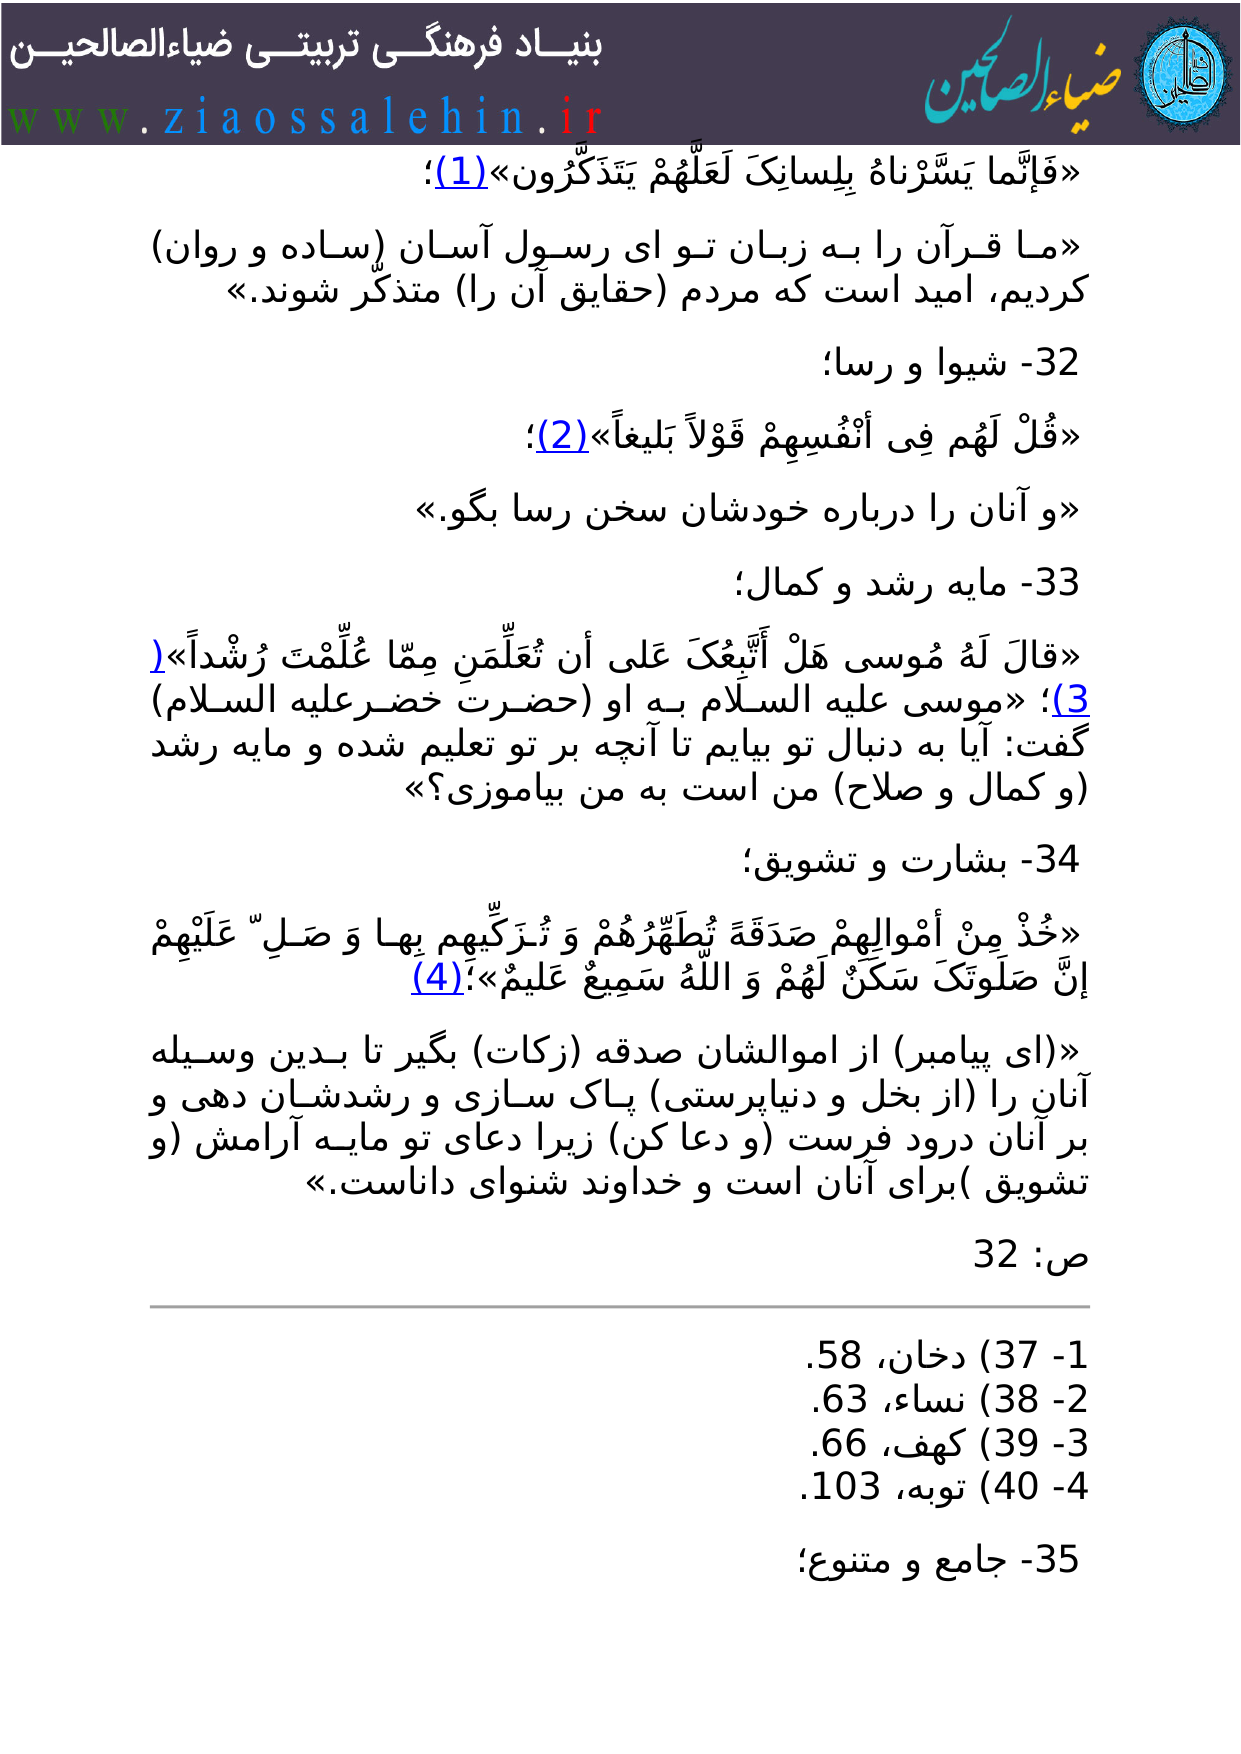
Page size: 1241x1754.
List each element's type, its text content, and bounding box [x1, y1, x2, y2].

text 4- 40) توبه، 103. [150, 1465, 1090, 1509]
text 2- 38) نساء، 63. [150, 1378, 1090, 1421]
text «قُلْ لَهُم فِی أنْفُسِهِمْ قَوْلاً بَلیغاً»(2)؛ [150, 414, 1090, 458]
text 35- جامع و متنوع؛ [150, 1538, 1090, 1582]
text 33- مایه رشد و کمال؛ [150, 560, 1090, 604]
text ص: 32 [150, 1232, 1090, 1276]
text «(ای پیامبر) از اموالشان صدقه (زکات) بگیر تا بدین وسیله آنان را (از بخل و دنیاپرستی) پاک سازی و رشدشان دهی و بر آنان درود فرست (و دعا کن) زیرا دعای تو مایه آرامش (و تشویق )برای آنان است و خداوند شنوای داناست.» [150, 1028, 1090, 1203]
text 3- 39) کهف، 66. [150, 1421, 1090, 1465]
picture [1, 3, 1241, 145]
text 1- 37) دخان، 58. [150, 1334, 1090, 1378]
text «قالَ لَهُ مُوسی هَلْ أَتَّبِعُکَ عَلی أن تُعَلِّمَنِ مِمّا عُلِّمْتَ رُشْداً»(3)؛ «موسی علیه السلام به او (حضرت خضرعلیه السلام) گفت: آیا به دنبال تو بیایم تا آنچه بر تو تعلیم شده و مایه رشد (و کمال و صلاح) من است به من بیاموزی؟» [150, 634, 1090, 809]
text «و آنان را درباره خودشان سخن رسا بگو.» [150, 487, 1090, 531]
text 32- شیوا و رسا؛ [150, 340, 1090, 384]
text «فَإنَّما یَسَّرْناهُ بِلِسانِکَ لَعَلَّهُمْ یَتَذَکَّرُون»(1)؛ [150, 150, 1090, 194]
text «ما قرآن را به زبان تو ای رسول آسان (ساده و روان) کردیم، امید است که مردم (حقایق آن را) متذکّر شوند.» [150, 223, 1090, 311]
text «خُذْ مِنْ أمْوالِهِمْ صَدَقَهً تُطَهِّرُهُمْ وَ تُزَکِّیهِم بِها وَ صَلِ ّ عَلَیْهِمْ إنَّ صَلَوتَکَ سَکَنٌ لَهُمْ وَ اللّهُ سَمِیعٌ عَلیمٌ»؛(4) [150, 911, 1090, 999]
text 34- بشارت و تشویق؛ [150, 838, 1090, 882]
